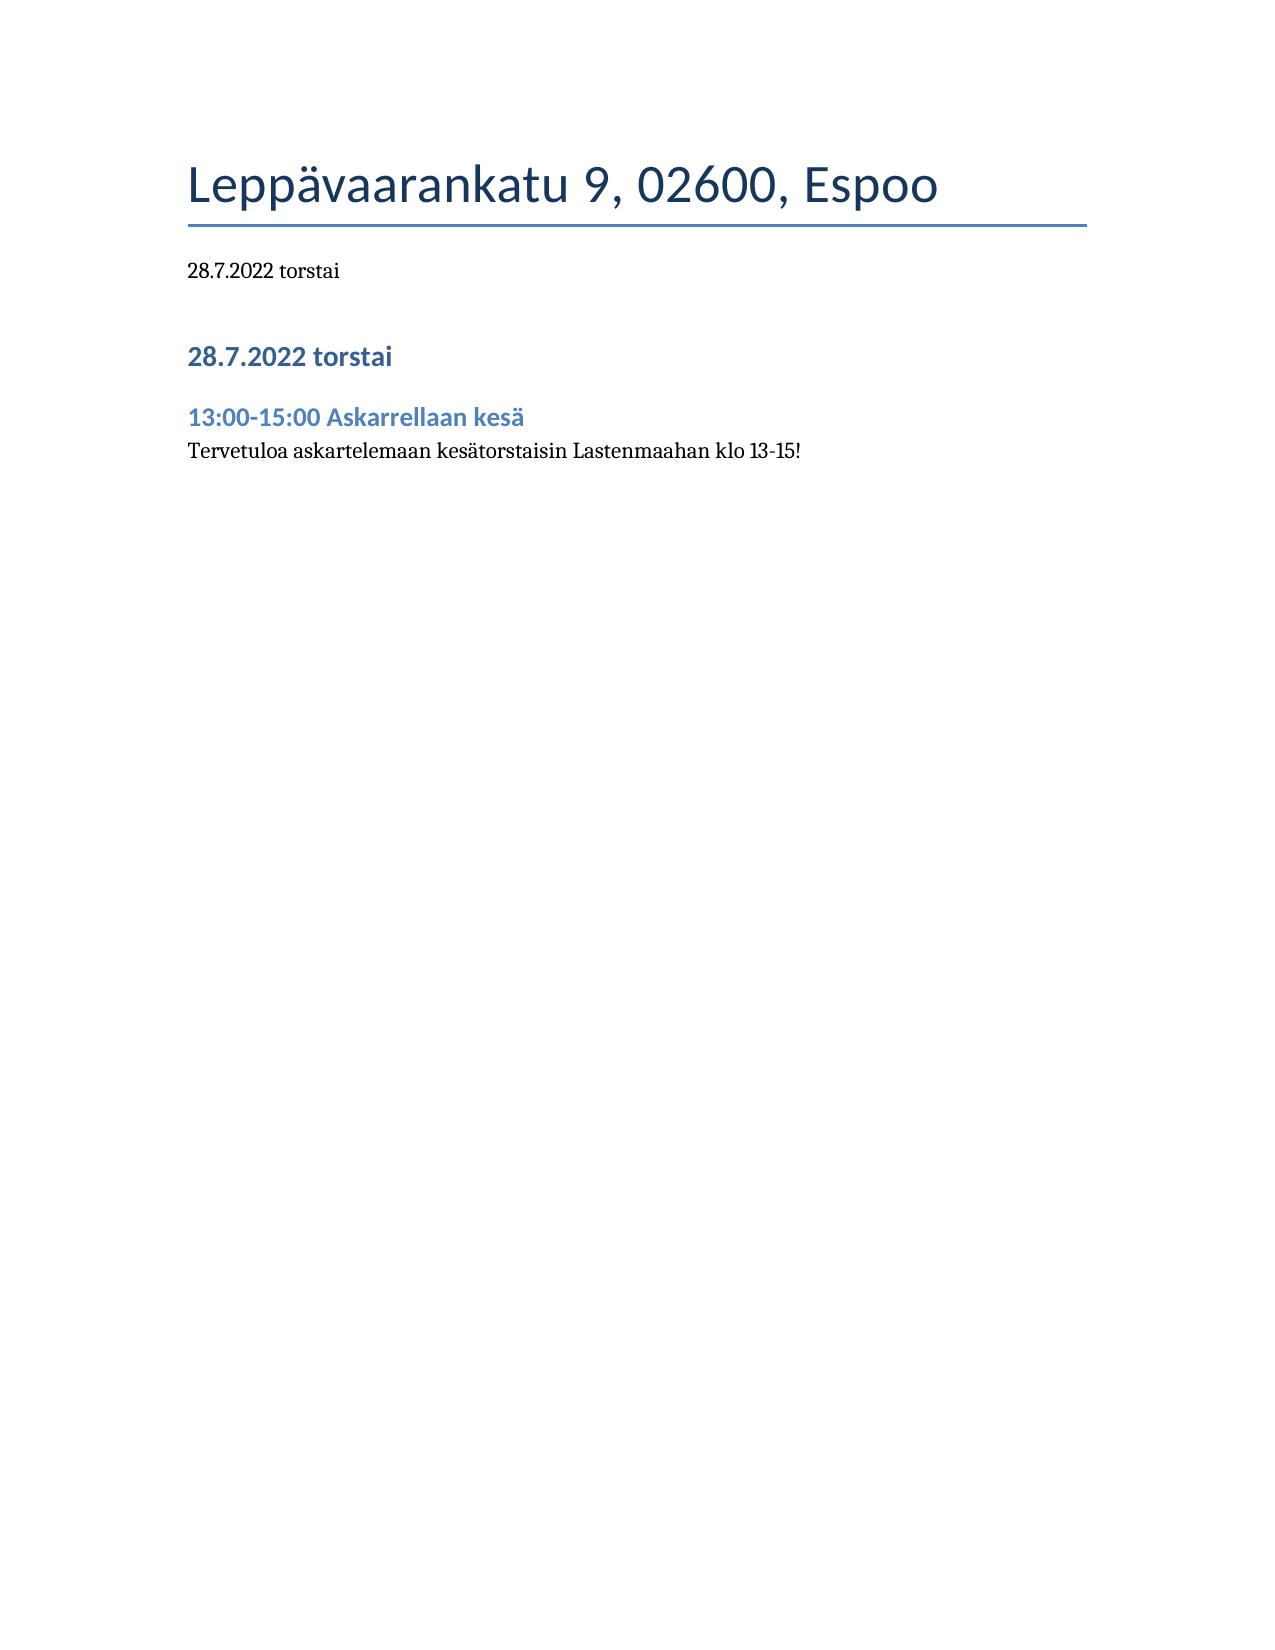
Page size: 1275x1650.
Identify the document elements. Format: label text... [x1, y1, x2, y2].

subtitle 28.7.2022 torstai [187, 338, 1087, 374]
text Tervetuloa askartelemaan kesätorstaisin Lastenmaahan klo 13-15! [187, 438, 1087, 464]
text 28.7.2022 torstai [187, 258, 1087, 284]
title Leppävaarankatu 9, 02600, Espoo [187, 150, 1087, 227]
subtitle 13:00-15:00 Askarrellaan kesä [187, 400, 1087, 433]
